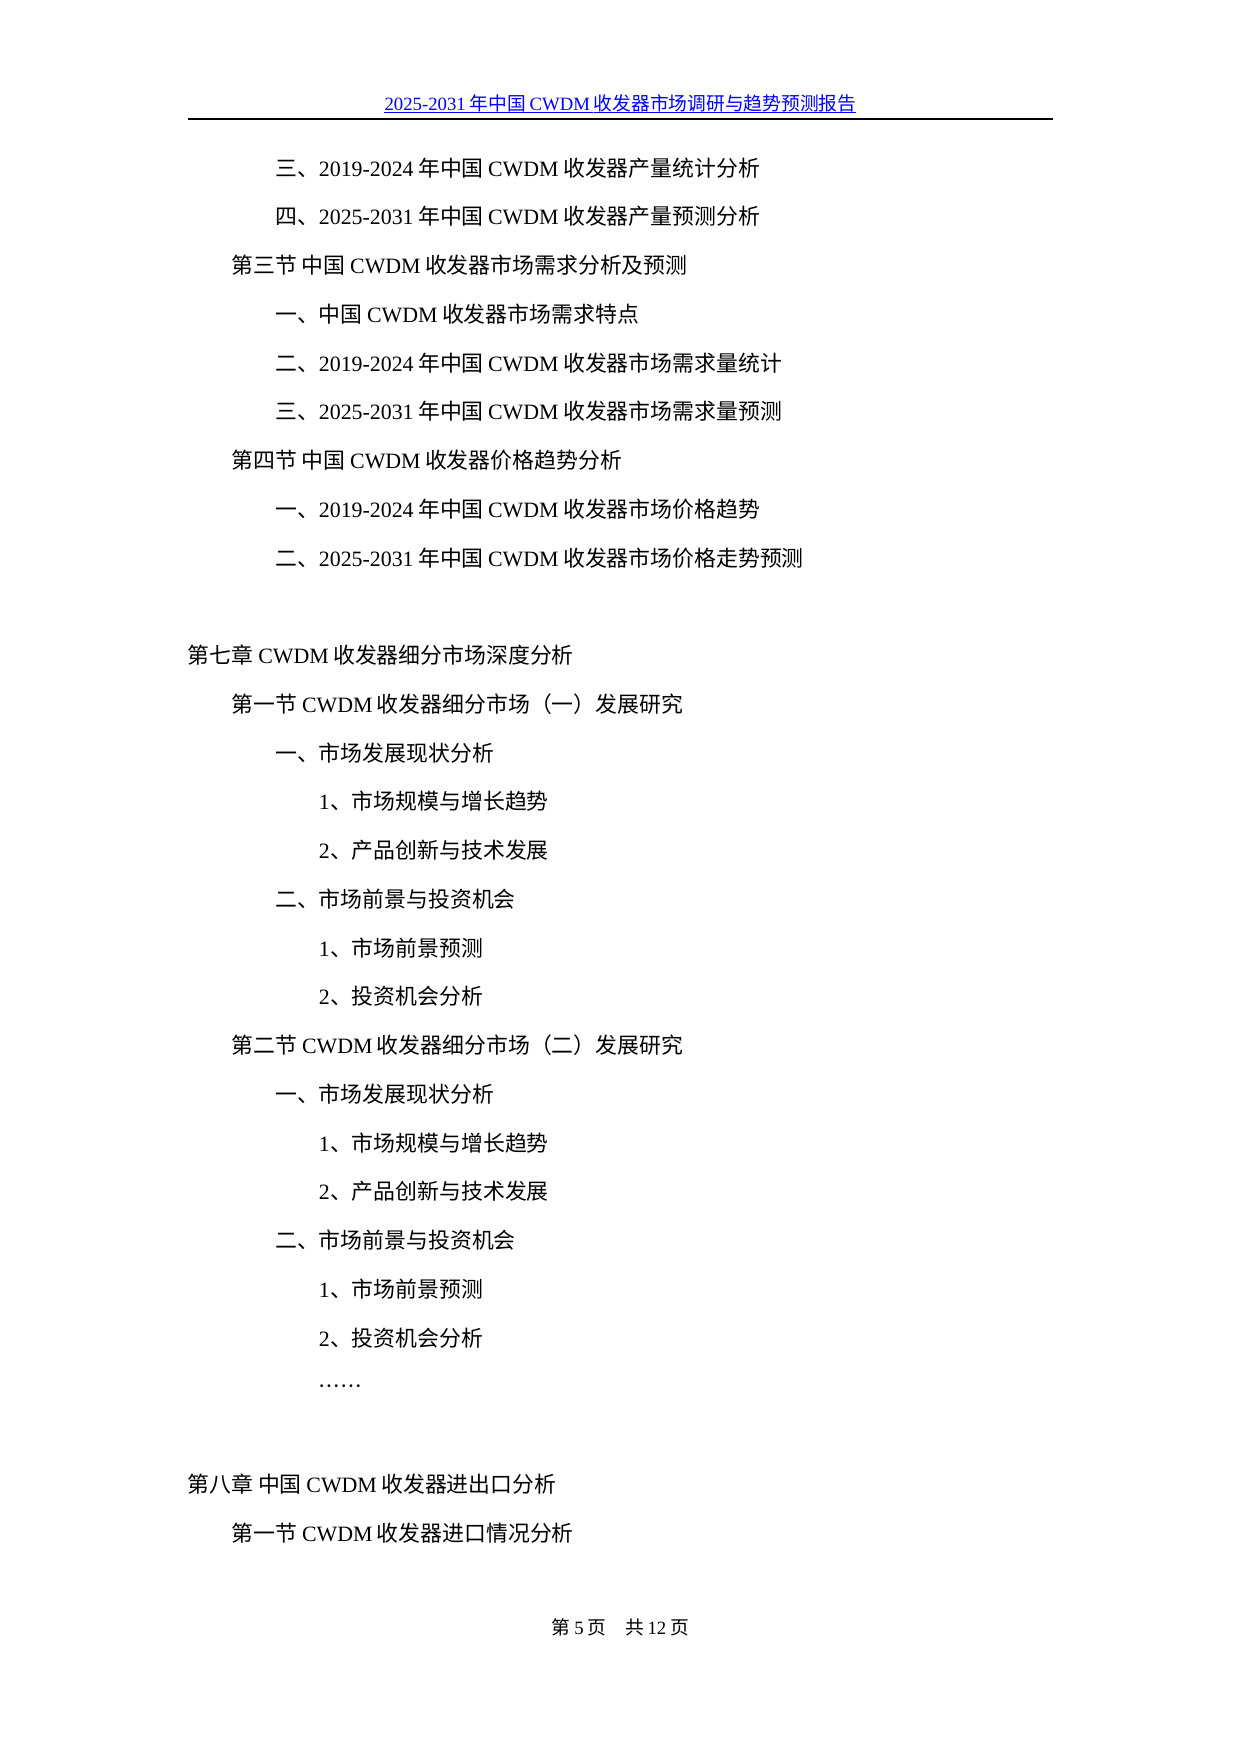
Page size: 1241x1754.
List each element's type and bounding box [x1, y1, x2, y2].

text [187, 150, 1053, 1548]
